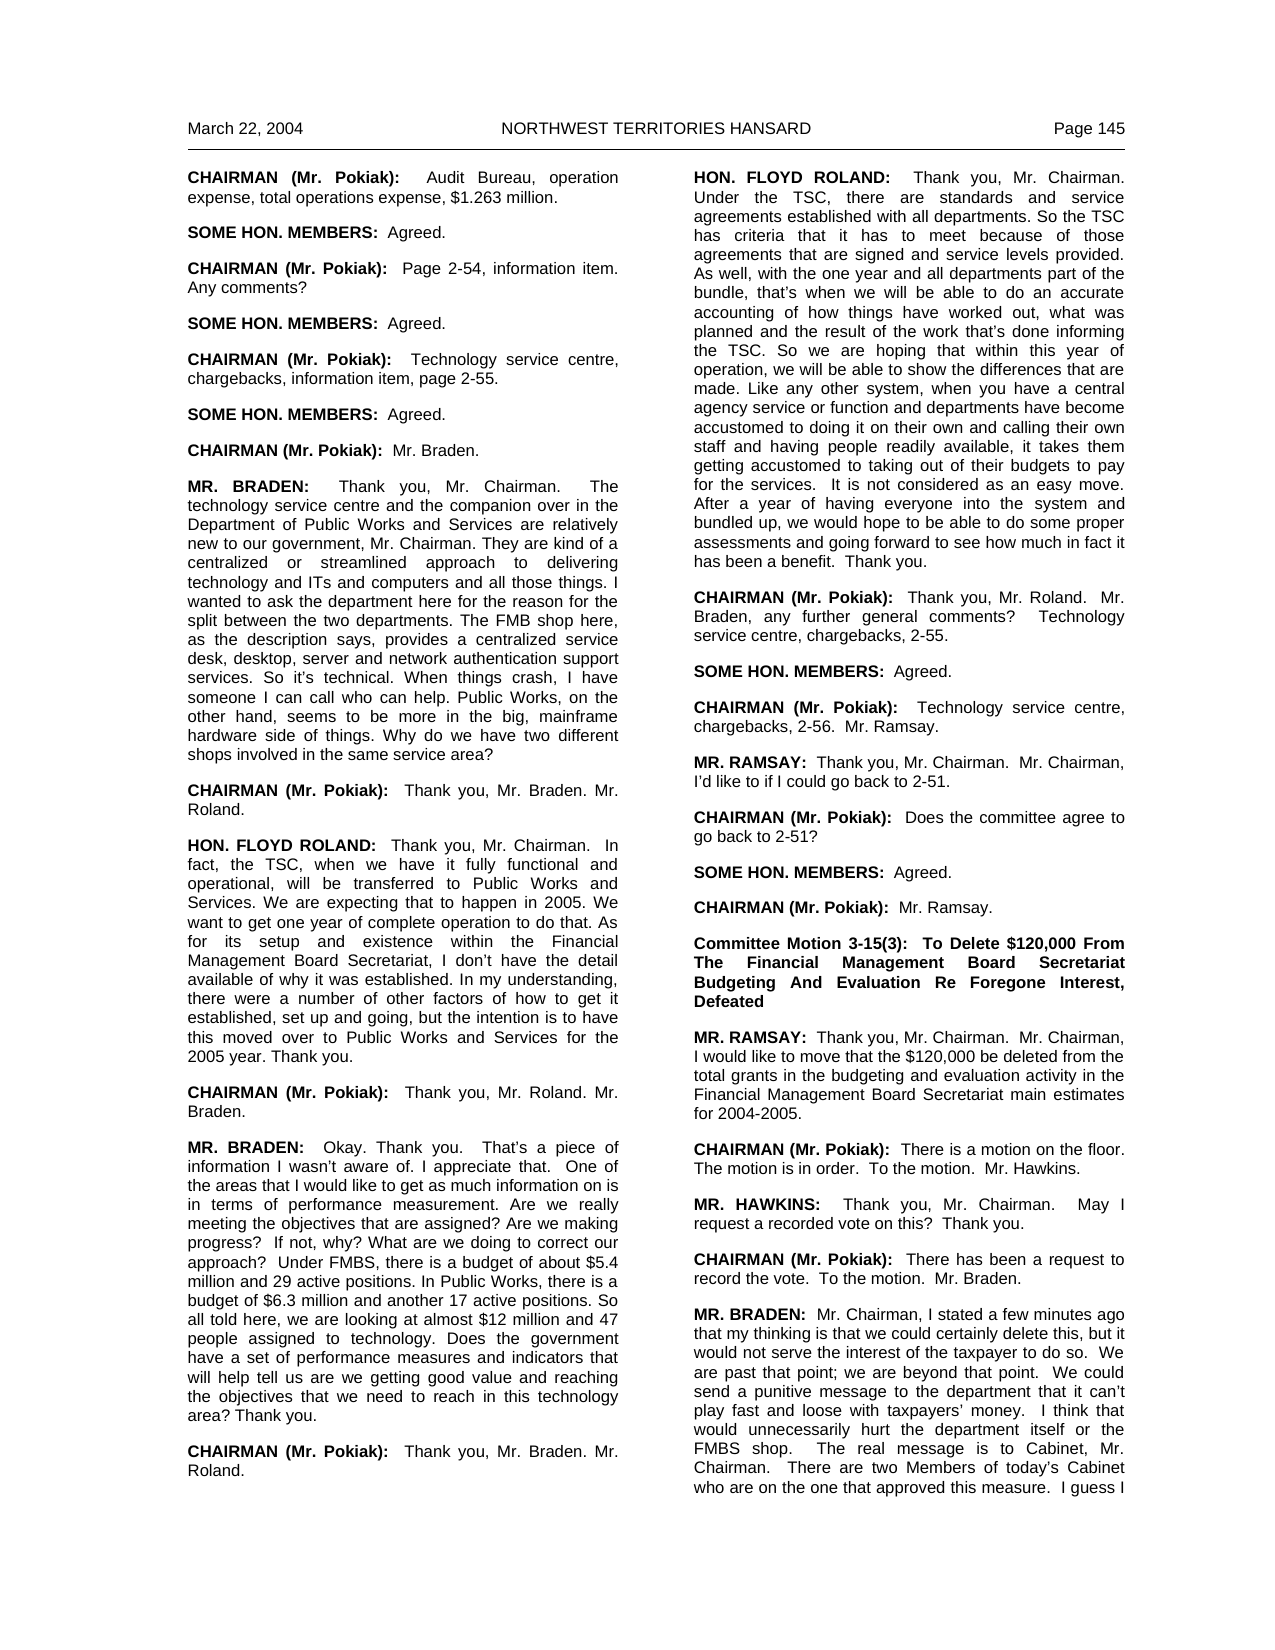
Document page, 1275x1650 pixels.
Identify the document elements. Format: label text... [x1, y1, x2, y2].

text CHAIRMAN (Mr. Pokiak): There is a motion on the floor. The motion is in order. To the motion. Mr. Hawkins. [694, 1140, 1125, 1178]
text CHAIRMAN (Mr. Pokiak): Mr. Ramsay. [694, 898, 1125, 917]
text HON. FLOYD ROLAND: Thank you, Mr. Chairman. Under the TSC, there are standards and service agreements established with all departments. So the TSC has criteria that it has to meet because of those agreements that are signed and service levels provided. As well, with the one year and all departments part of the bundle, that’s when we will be able to do an accurate accounting of how things have worked out, what was planned and the result of the work that’s done informing the TSC. So we are hoping that within this year of operation, we will be able to show the differences that are made. Like any other system, when you have a central agency service or function and departments have become accustomed to doing it on their own and calling their own staff and having people readily available, it takes them getting accustomed to taking out of their budgets to pay for the services. It is not considered as an easy move. After a year of having everyone into the system and bundled up, we would hope to be able to do some proper assessments and going forward to see how much in fact it has been a benefit. Thank you. [694, 168, 1125, 571]
text SOME HON. MEMBERS: Agreed. [694, 662, 1125, 681]
text CHAIRMAN (Mr. Pokiak): Does the committee agree to go back to 2-51? [694, 807, 1125, 846]
text HON. FLOYD ROLAND: Thank you, Mr. Chairman. In fact, the TSC, when we have it fully functional and operational, will be transferred to Public Works and Services. We are expecting that to happen in 2005. We want to get one year of complete operation to do that. As for its setup and existence within the Financial Management Board Secretariat, I don’t have the detail available of why it was established. In my understanding, there were a number of other factors of how to get it established, set up and going, but the intention is to have this moved over to Public Works and Services for the 2005 year. Thank you. [187, 836, 619, 1066]
text MR. BRADEN: Okay. Thank you. That’s a piece of information I wasn’t aware of. I appreciate that. One of the areas that I would like to get as much information on is in terms of performance measurement. Are we really meeting the objectives that are assigned? Are we making progress? If not, why? What are we doing to correct our approach? Under FMBS, there is a budget of about $5.4 million and 29 active positions. In Public Works, there is a budget of $6.3 million and another 17 active positions. So all told here, we are looking at almost $12 million and 47 people assigned to technology. Does the government have a set of performance measures and indicators that will help tell us are we getting good value and reaching the objectives that we need to reach in this technology area? Thank you. [187, 1137, 619, 1425]
text MR. HAWKINS: Thank you, Mr. Chairman. May I request a recorded vote on this? Thank you. [694, 1195, 1125, 1233]
text SOME HON. MEMBERS: Agreed. [187, 314, 619, 333]
text CHAIRMAN (Mr. Pokiak): Mr. Braden. [187, 441, 619, 460]
text SOME HON. MEMBERS: Agreed. [187, 405, 619, 424]
text CHAIRMAN (Mr. Pokiak): Audit Bureau, operation expense, total operations expense, $1.263 million. [187, 168, 619, 207]
text CHAIRMAN (Mr. Pokiak): Thank you, Mr. Roland. Mr. Braden, any further general comments? Technology service centre, chargebacks, 2-55. [694, 587, 1125, 645]
text CHAIRMAN (Mr. Pokiak): Thank you, Mr. Braden. Mr. Roland. [187, 781, 619, 819]
text CHAIRMAN (Mr. Pokiak): Technology service centre, chargebacks, information item, page 2-55. [187, 350, 619, 388]
text CHAIRMAN (Mr. Pokiak): Thank you, Mr. Braden. Mr. Roland. [187, 1442, 619, 1480]
text MR. BRADEN: Thank you, Mr. Chairman. The technology service centre and the companion over in the Department of Public Works and Services are relatively new to our government, Mr. Chairman. They are kind of a centralized or streamlined approach to delivering technology and ITs and computers and all those things. I wanted to ask the department here for the reason for the split between the two departments. The FMB shop here, as the description says, provides a centralized service desk, desktop, server and network authentication support services. So it’s technical. When things crash, I have someone I can call who can help. Public Works, on the other hand, seems to be more in the big, mainframe hardware side of things. Why do we have two different shops involved in the same service area? [187, 477, 619, 764]
text SOME HON. MEMBERS: Agreed. [694, 862, 1125, 882]
subtitle Committee Motion 3-15(3): To Delete $120,000 From The Financial Management Board Secretariat Budgeting And Evaluation Re Foregone Interest, Defeated [694, 934, 1125, 1011]
text SOME HON. MEMBERS: Agreed. [187, 223, 619, 242]
text CHAIRMAN (Mr. Pokiak): There has been a request to record the vote. To the motion. Mr. Braden. [694, 1250, 1125, 1288]
text CHAIRMAN (Mr. Pokiak): Thank you, Mr. Roland. Mr. Braden. [187, 1082, 619, 1121]
text CHAIRMAN (Mr. Pokiak): Technology service centre, chargebacks, 2-56. Mr. Ramsay. [694, 697, 1125, 736]
text CHAIRMAN (Mr. Pokiak): Page 2-54, information item. Any comments? [187, 259, 619, 297]
text MR. RAMSAY: Thank you, Mr. Chairman. Mr. Chairman, I’d like to if I could go back to 2-51. [694, 752, 1125, 791]
text MR. RAMSAY: Thank you, Mr. Chairman. Mr. Chairman, I would like to move that the $120,000 be deleted from the total grants in the budgeting and evaluation activity in the Financial Management Board Secretariat main estimates for 2004-2005. [694, 1027, 1125, 1123]
